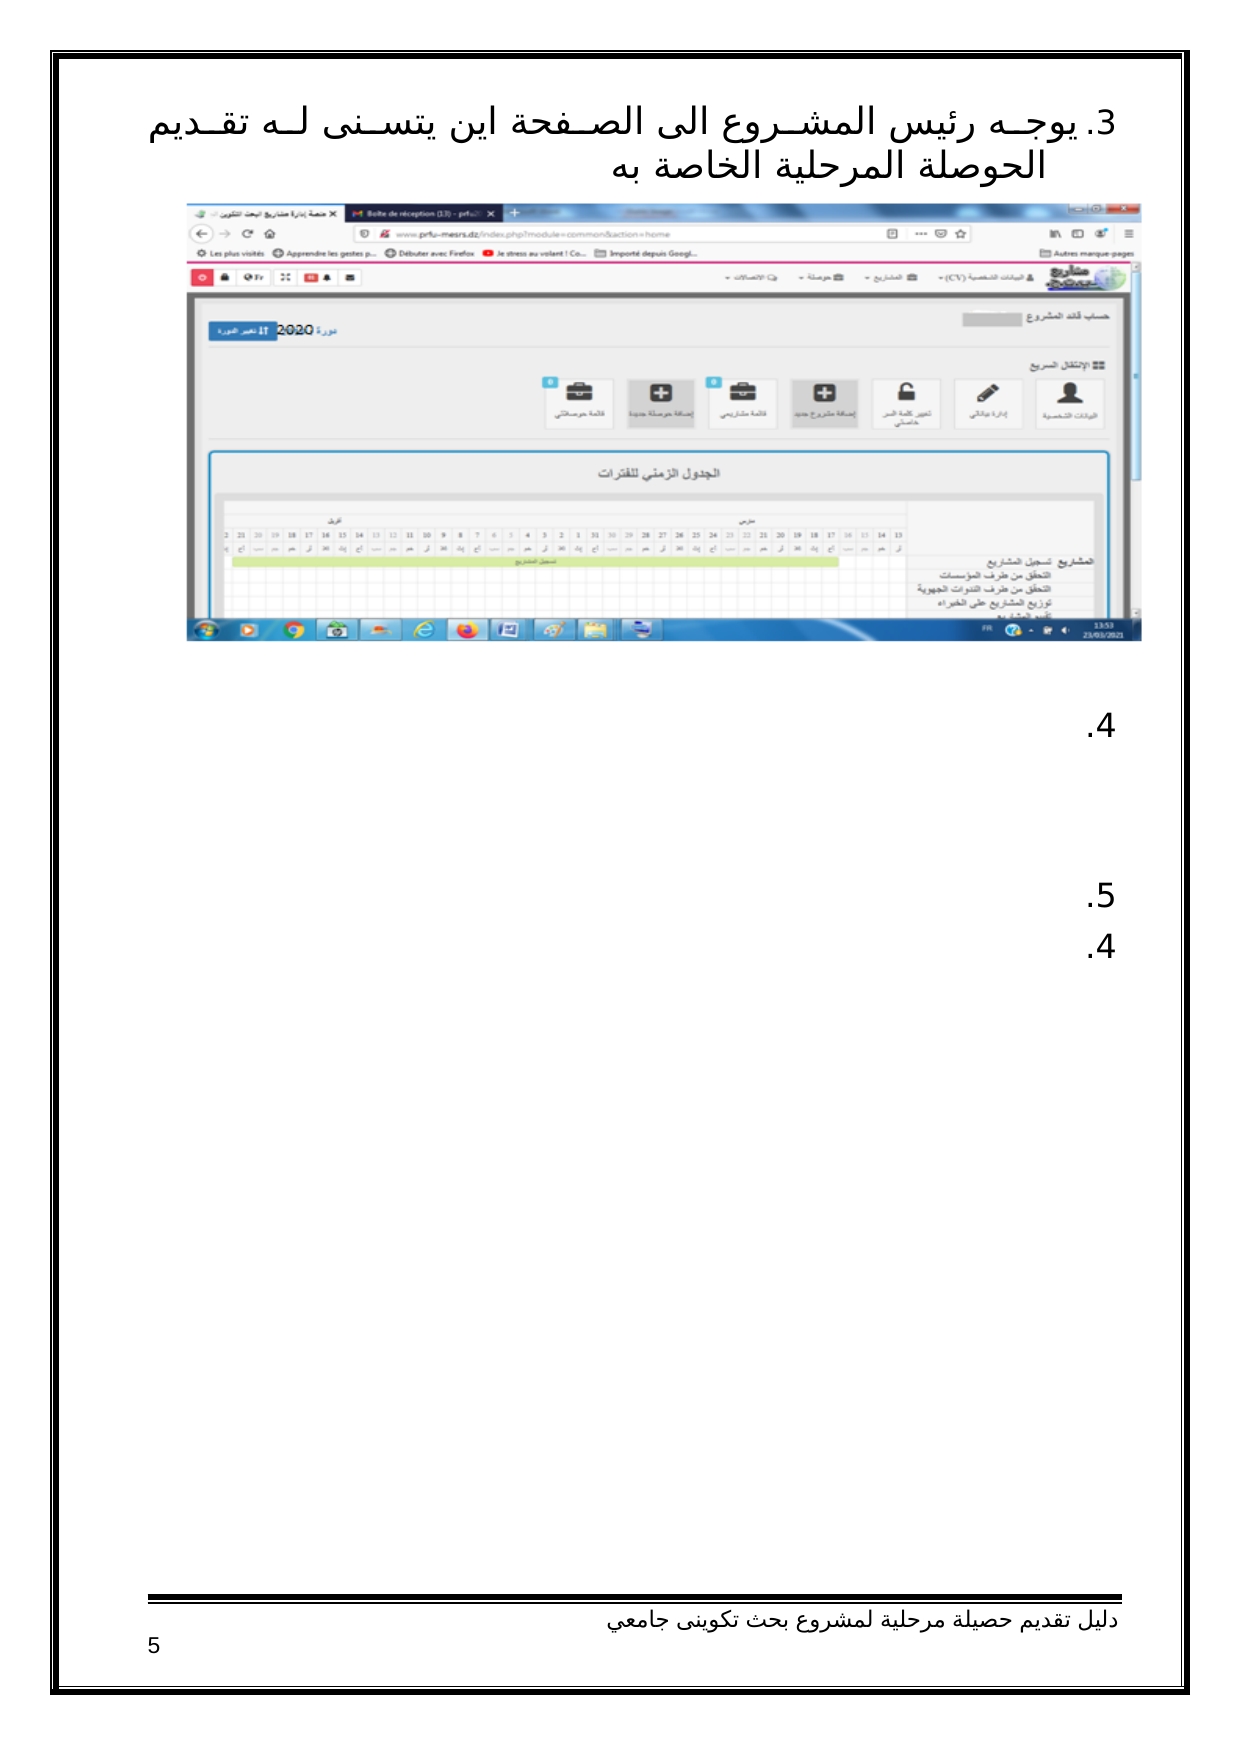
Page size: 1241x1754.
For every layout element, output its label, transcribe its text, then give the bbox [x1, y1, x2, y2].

list يوجه رئيس المشروع الى الصفحة اين يتسنى له تقديم الحوصلة المرحلية الخاصة به [147, 100, 1085, 187]
picture [184, 201, 1143, 642]
